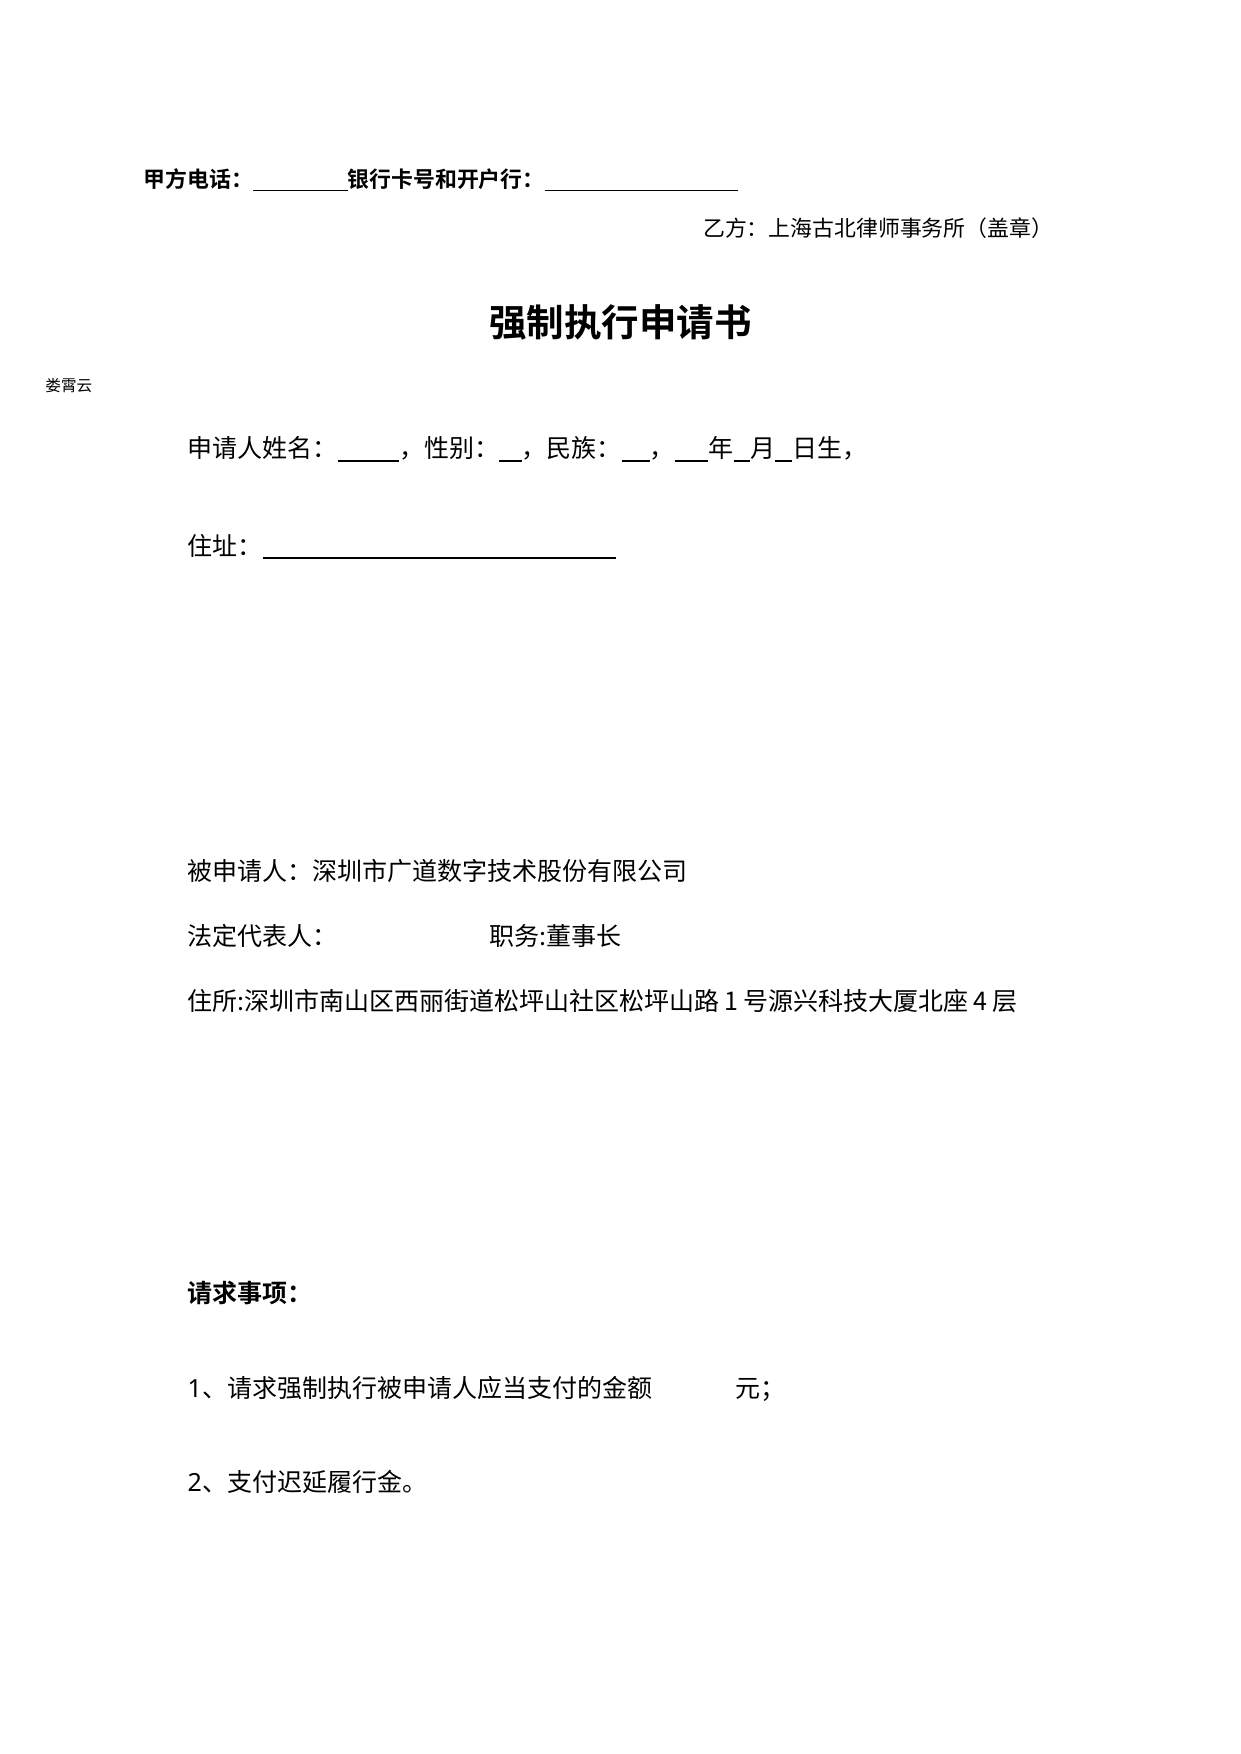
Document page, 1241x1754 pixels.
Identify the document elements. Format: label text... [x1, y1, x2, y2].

text 2、支付迟延履行金。 [187, 1448, 1053, 1513]
text 1、请求强制执行被申请人应当支付的金额 元； [187, 1354, 1053, 1419]
text 被申请人：深圳市广道数字技术股份有限公司 [187, 837, 1053, 902]
text 乙方：上海古北律师事务所（盖章） [187, 210, 1053, 243]
text 住所:深圳市南山区西丽街道松坪山社区松坪山路1号源兴科技大厦北座4层 [187, 967, 1053, 1032]
text 住址： [187, 512, 1053, 577]
text 强制执行申请书 [187, 288, 1053, 353]
text 法定代表人： 职务:董事长 [187, 902, 1053, 967]
text 请求事项： [187, 1259, 1053, 1324]
text 申请人姓名： ，性别： ，民族： ， 年 月 日生， [187, 414, 1053, 479]
text 甲方电话： 银行卡号和开户行： [144, 162, 1053, 194]
